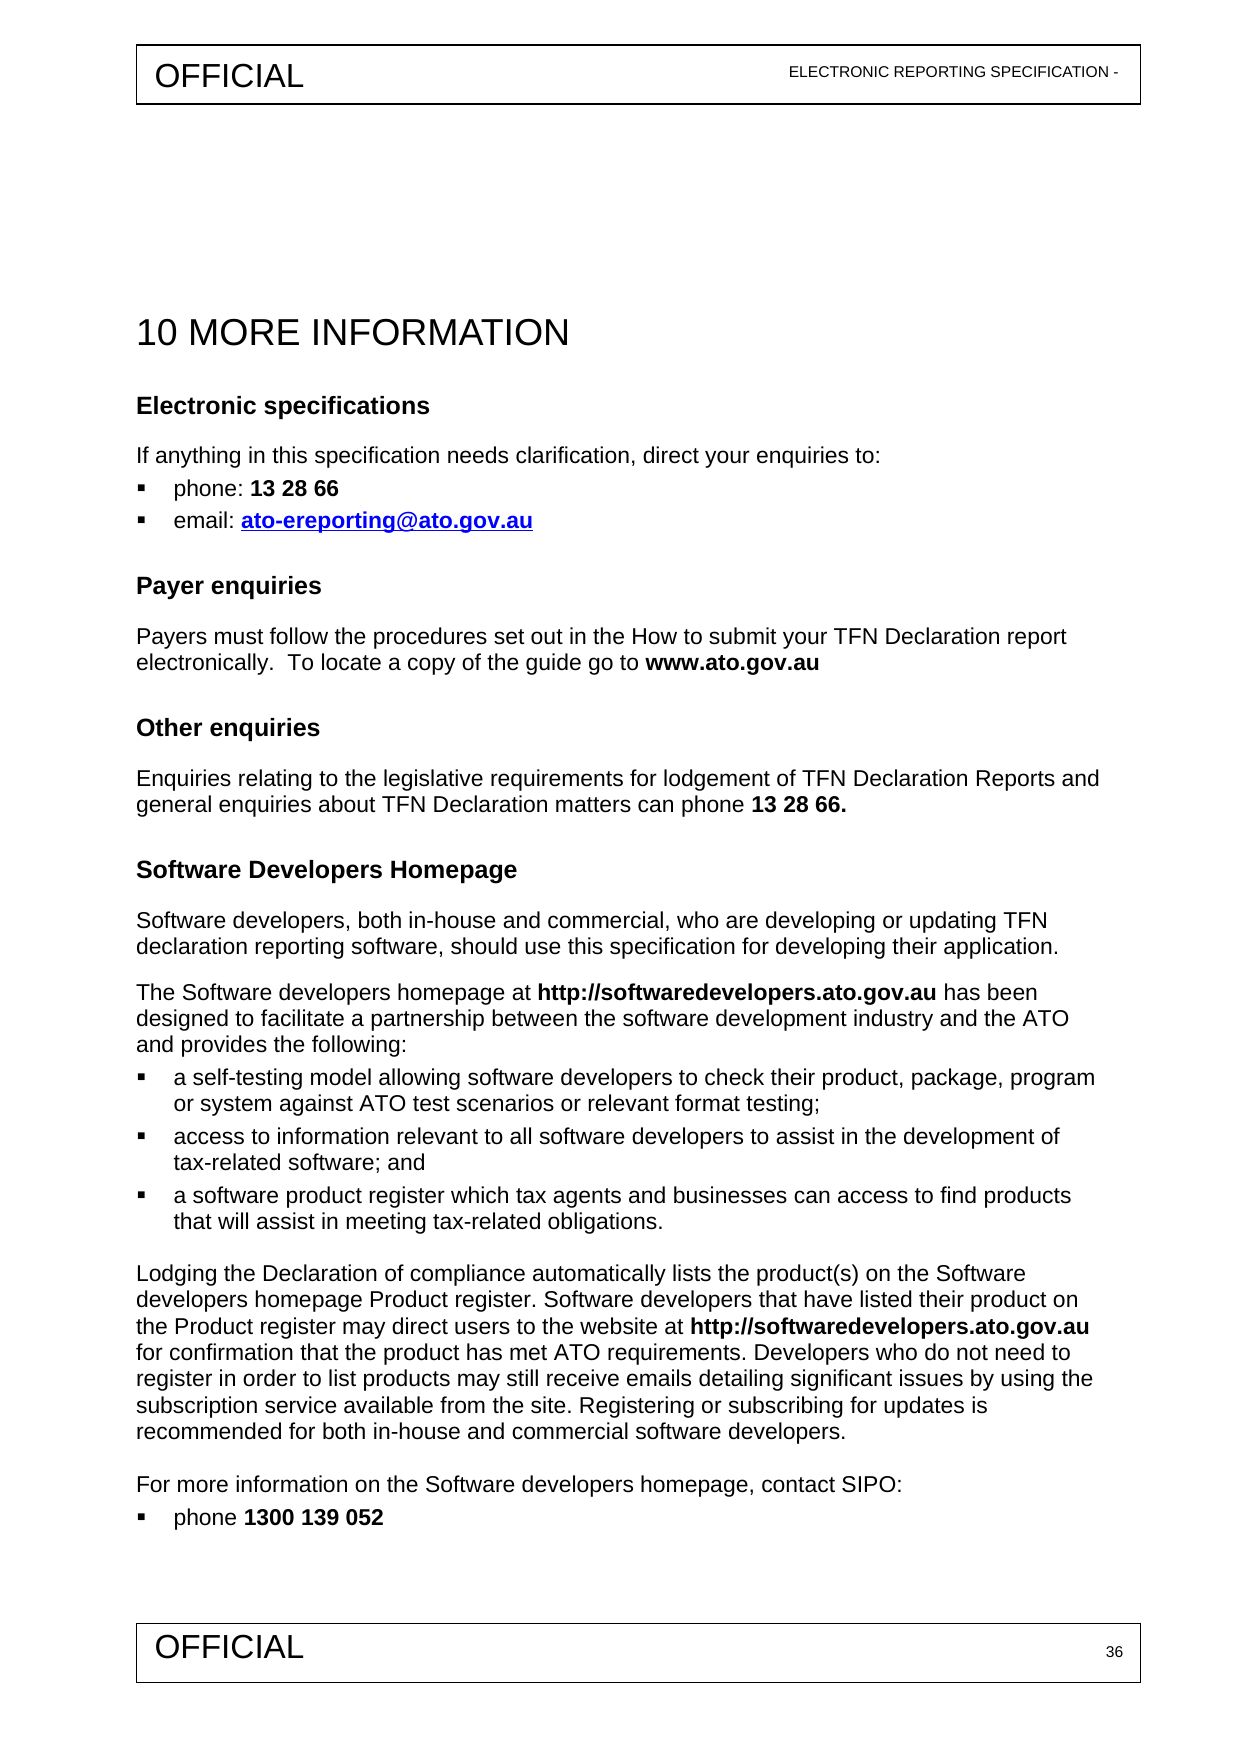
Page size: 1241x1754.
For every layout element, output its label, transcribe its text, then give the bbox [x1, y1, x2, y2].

text If anything in this specification needs clarification, direct your enquiries to: [136, 442, 1104, 469]
list phone 1300 139 052 [136, 1503, 1104, 1530]
text Electronic specifications [136, 391, 1104, 419]
list access to information relevant to all software developers to assist in the development of tax-related software; and [136, 1123, 1104, 1176]
list a self-testing model allowing software developers to check their product, package, program or system against ATO test scenarios or relevant format testing; [136, 1064, 1104, 1117]
subtitle Payer enquiries [136, 571, 1104, 600]
text The Software developers homepage at http://softwaredevelopers.ato.gov.au has been designed to facilitate a partnership between the software development industry and the ATO and provides the following: [136, 979, 1104, 1058]
list phone: 13 28 66 [136, 475, 1104, 501]
text For more information on the Software developers homepage, contact SIPO: [136, 1471, 1104, 1497]
text Enquiries relating to the legislative requirements for lodgement of TFN Declaration Reports and general enquiries about TFN Declaration matters can phone 13 28 66. [136, 765, 1104, 818]
list a software product register which tax agents and businesses can access to find products that will assist in meeting tax-related obligations. [136, 1182, 1104, 1234]
subtitle Software Developers Homepage [136, 855, 1104, 884]
text Lodging the Declaration of compliance automatically lists the product(s) on the Software developers homepage Product register. Software developers that have listed their product on the Product register may direct users to the website at http://softwaredevelopers.ato.gov.au for confirmation that the product has met ATO requirements. Developers who do not need to register in order to list products may still receive emails detailing significant issues by using the subscription service available from the site. Registering or subscribing for updates is recommended for both in-house and commercial software developers. [136, 1260, 1104, 1444]
text Payers must follow the procedures set out in the How to submit your TFN Declaration report electronically. To locate a copy of the guide go to www.ato.gov.au [136, 623, 1104, 676]
text 10 More information [136, 310, 1104, 353]
text Other enquiries [136, 713, 1104, 742]
text Software developers, both in-house and commercial, who are developing or updating TFN declaration reporting software, should use this specification for developing their application. [136, 907, 1104, 959]
list email: ato-ereporting@ato.gov.au [136, 507, 1104, 534]
